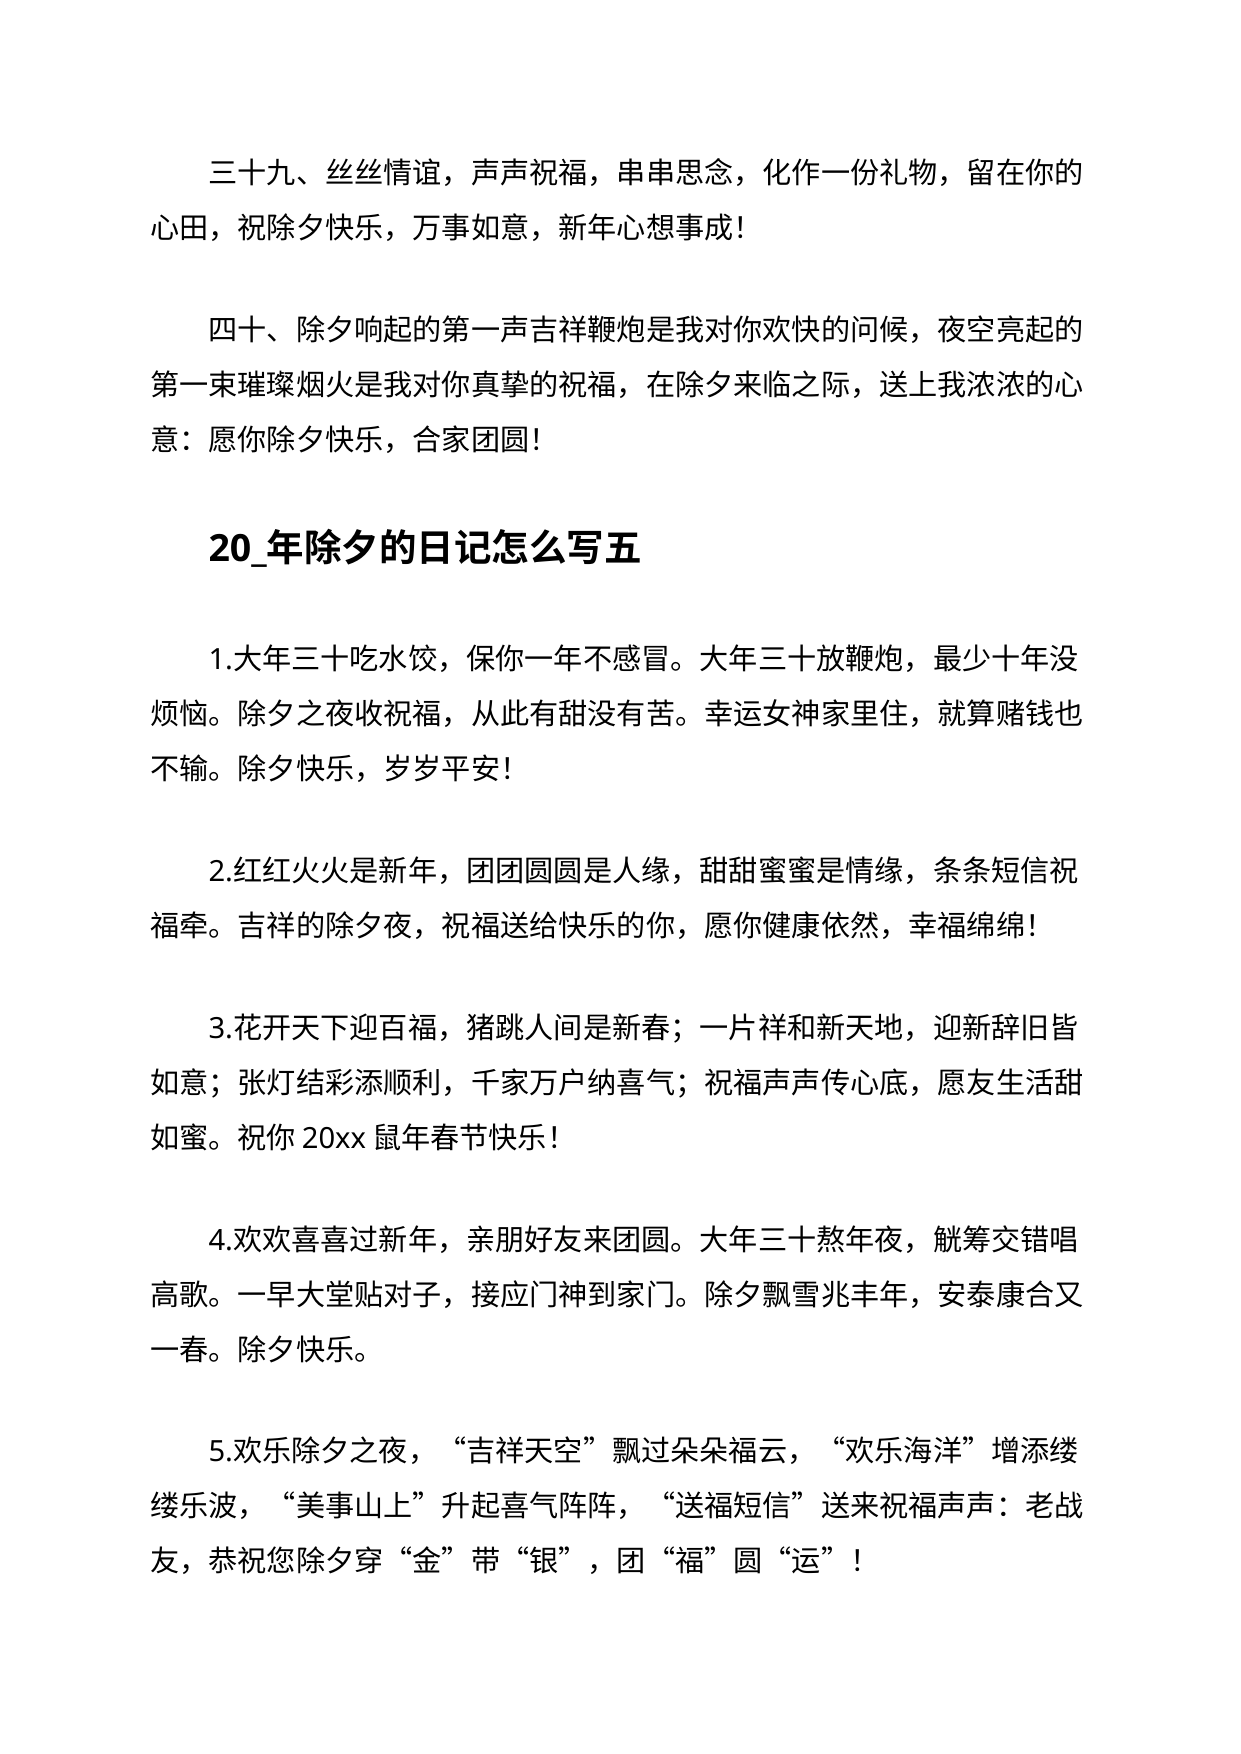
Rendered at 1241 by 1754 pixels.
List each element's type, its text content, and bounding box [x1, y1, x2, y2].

text 4.欢欢喜喜过新年，亲朋好友来团圆。大年三十熬年夜，觥筹交错唱高歌。一早大堂贴对子，接应门神到家门。除夕飘雪兆丰年，安泰康合又一春。除夕快乐。 [150, 1216, 1090, 1368]
text 20_年除夕的日记怎么写五 [150, 518, 1090, 573]
text 2.红红火火是新年，团团圆圆是人缘，甜甜蜜蜜是情缘，条条短信祝福牵。吉祥的除夕夜，祝福送给快乐的你，愿你健康依然，幸福绵绵！ [150, 847, 1090, 945]
text 四十、除夕响起的第一声吉祥鞭炮是我对你欢快的问候，夜空亮起的第一束璀璨烟火是我对你真挚的祝福，在除夕来临之际，送上我浓浓的心意：愿你除夕快乐，合家团圆！ [150, 307, 1090, 459]
text 3.花开天下迎百福，猪跳人间是新春；一片祥和新天地，迎新辞旧皆如意；张灯结彩添顺利，千家万户纳喜气；祝福声声传心底，愿友生活甜如蜜。祝你20xx鼠年春节快乐！ [150, 1004, 1090, 1157]
text 5.欢乐除夕之夜，“吉祥天空”飘过朵朵福云，“欢乐海洋”增添缕缕乐波，“美事山上”升起喜气阵阵，“送福短信”送来祝福声声：老战友，恭祝您除夕穿“金”带“银”，团“福”圆“运”！ [150, 1428, 1090, 1580]
text 1.大年三十吃水饺，保你一年不感冒。大年三十放鞭炮，最少十年没烦恼。除夕之夜收祝福，从此有甜没有苦。幸运女神家里住，就算赌钱也不输。除夕快乐，岁岁平安！ [150, 636, 1090, 788]
text 三十九、丝丝情谊，声声祝福，串串思念，化作一份礼物，留在你的心田，祝除夕快乐，万事如意，新年心想事成！ [150, 150, 1090, 247]
